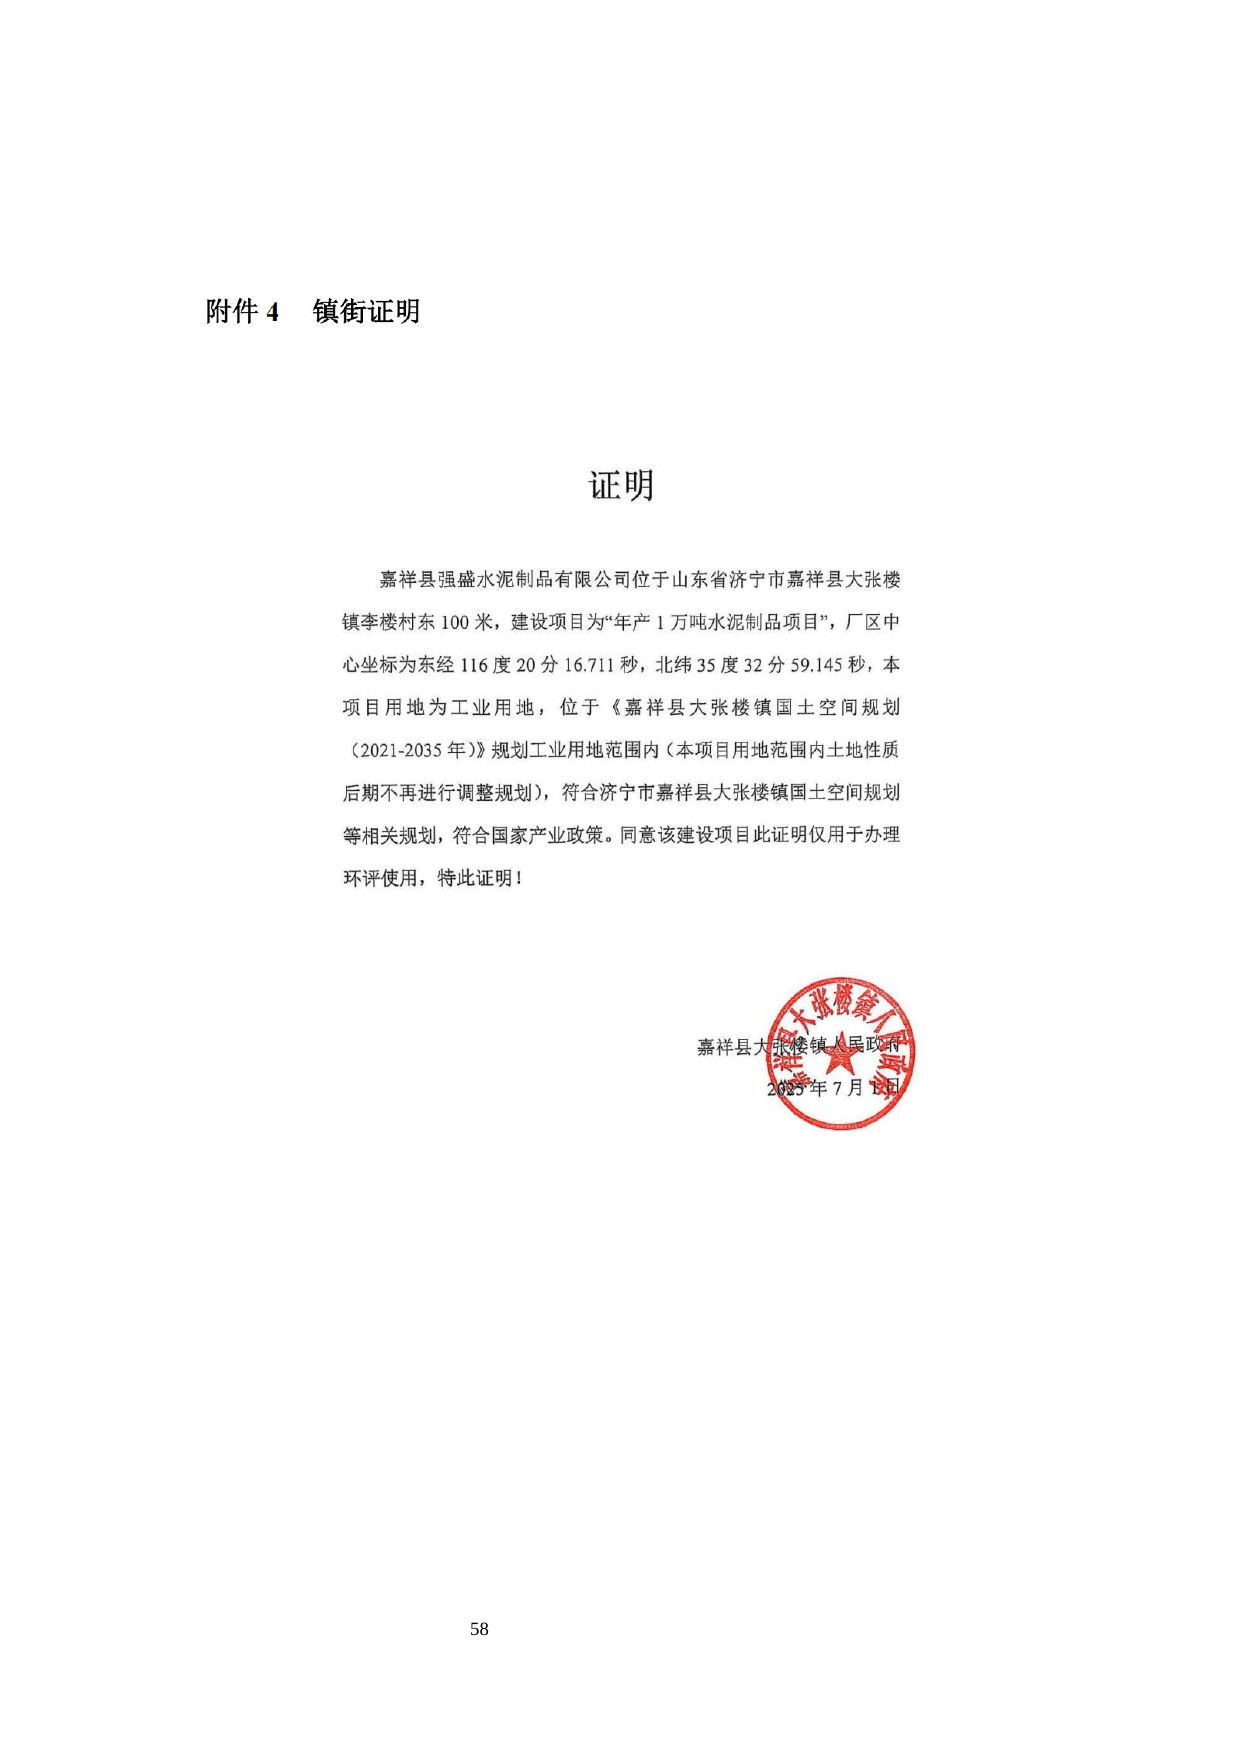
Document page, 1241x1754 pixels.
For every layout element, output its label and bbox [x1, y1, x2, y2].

picture [112, 162, 1128, 1592]
